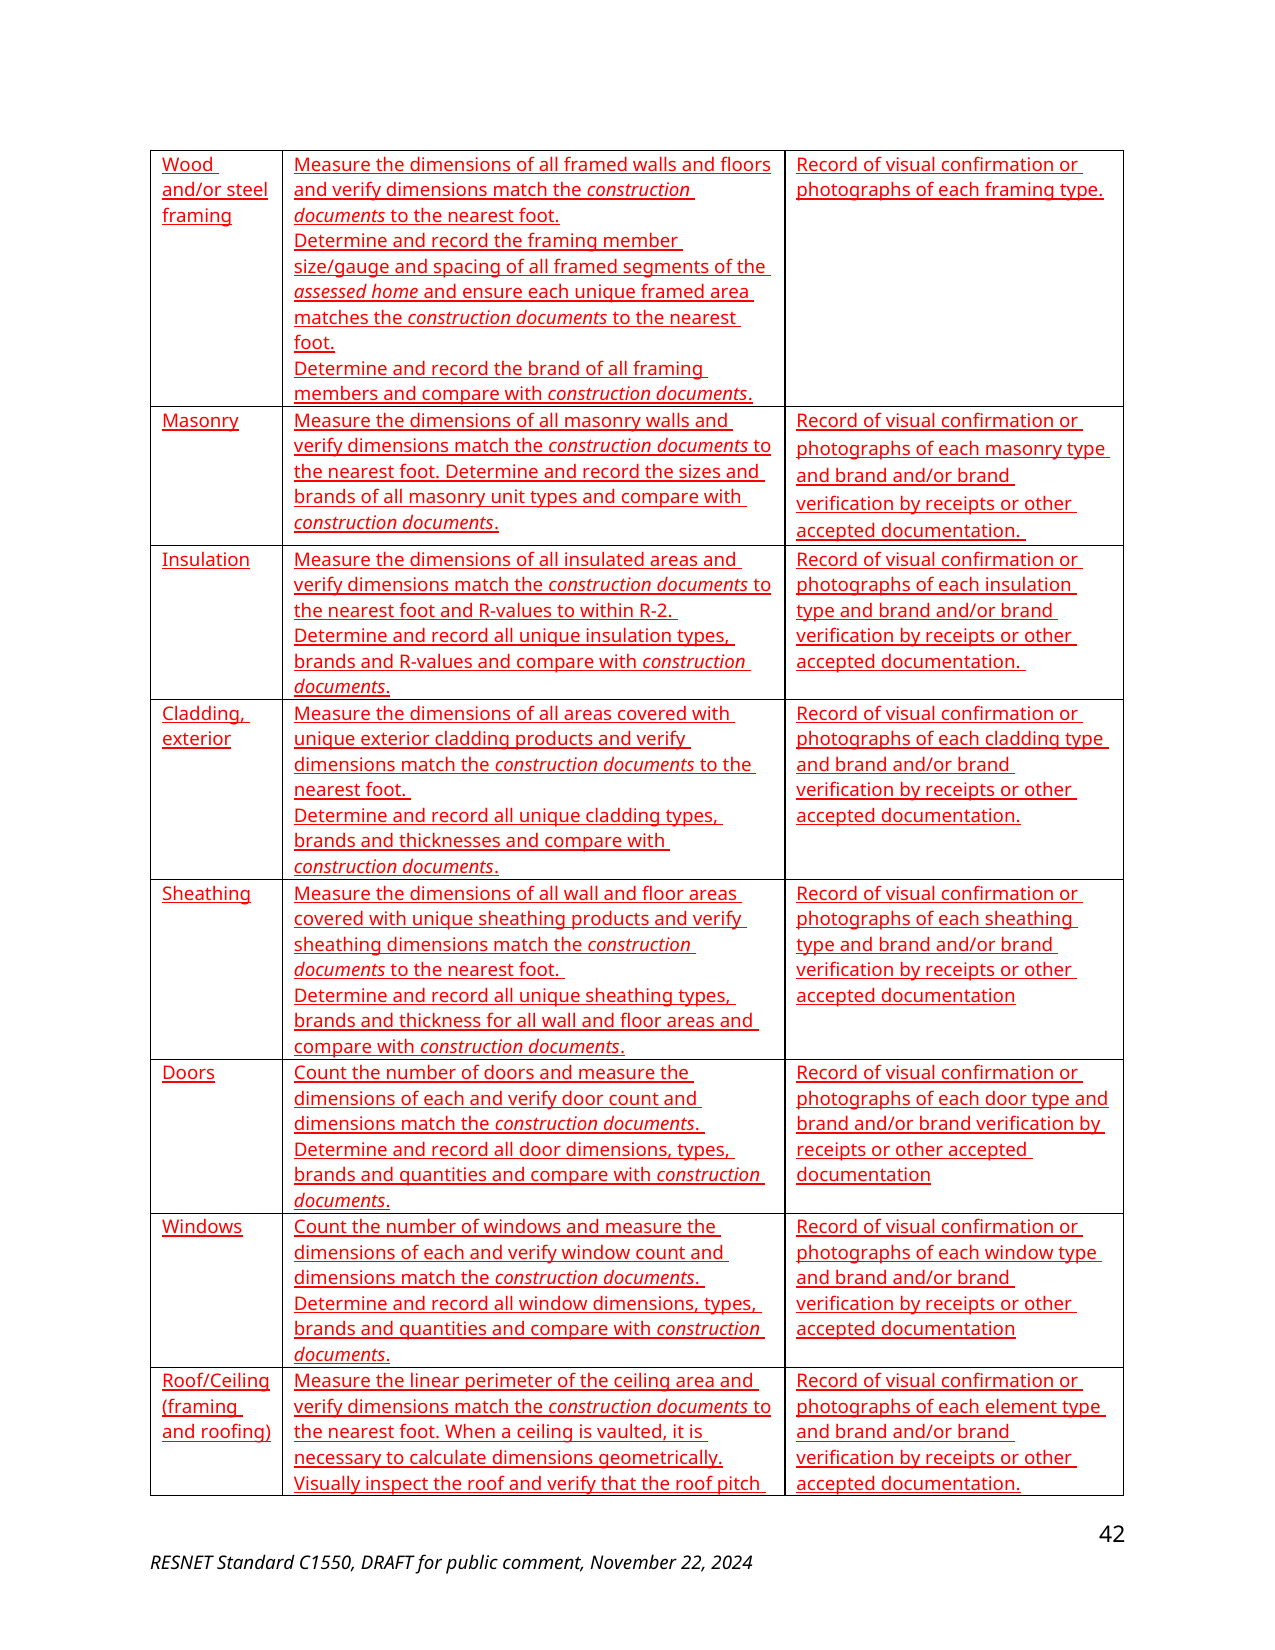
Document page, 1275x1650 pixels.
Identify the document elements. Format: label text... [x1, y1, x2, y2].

table_cell Record of visual confirmation or photographs of each insulation type and brand and/or brand verification by receipts or other accepted documentation. [786, 546, 1123, 699]
table_cell Sheathing [151, 880, 282, 1058]
table_cell Count the number of doors and measure the dimensions of each and verify door count and dimensions match the construction documents. Determine and record all door dimensions, types, brands and quantities and compare with construction documents. [283, 1060, 784, 1213]
table_cell Measure the dimensions of all wall and floor areas covered with unique sheathing products and verify sheathing dimensions match the construction documents to the nearest foot. Determine and record all unique sheathing types, brands and thickness for all wall and floor areas and compare with construction documents. [283, 880, 784, 1058]
table_cell Record of visual confirmation or photographs of each window type and brand and/or brand verification by receipts or other accepted documentation [786, 1214, 1123, 1367]
table_cell Record of visual confirmation or photographs of each sheathing type and brand and/or brand verification by receipts or other accepted documentation [786, 880, 1123, 1058]
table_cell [786, 1368, 1123, 1495]
table_cell Measure the dimensions of all framed walls and floors and verify dimensions match the construction documents to the nearest foot. Determine and record the framing member size/gauge and spacing of all framed segments of the assessed home and ensure each unique framed area matches the construction documents to the nearest foot. Determine and record the brand of all framing members and compare with construction documents. [283, 151, 784, 406]
table_cell Doors [151, 1060, 282, 1213]
table_cell Wood and/or steel framing [151, 151, 282, 406]
table_cell Measure the dimensions of all areas covered with unique exterior cladding products and verify dimensions match the construction documents to the nearest foot. Determine and record all unique cladding types, brands and thicknesses and compare with construction documents. [283, 700, 784, 879]
table_cell Cladding, exterior [151, 700, 282, 879]
table_cell Count the number of windows and measure the dimensions of each and verify window count and dimensions match the construction documents. Determine and record all window dimensions, types, brands and quantities and compare with construction documents. [283, 1214, 784, 1367]
table_cell Record of visual confirmation or photographs of each door type and brand and/or brand verification by receipts or other accepted documentation [786, 1060, 1123, 1213]
table_cell Record of visual confirmation or photographs of each framing type. [786, 151, 1123, 406]
table_cell Insulation [151, 546, 282, 699]
table_cell Masonry [151, 407, 282, 545]
table_cell Record of visual confirmation or photographs of each masonry type and brand and/or brand verification by receipts or other accepted documentation. [786, 407, 1123, 545]
table_cell Windows [151, 1214, 282, 1367]
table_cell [283, 1368, 784, 1495]
table_cell Measure the dimensions of all masonry walls and verify dimensions match the construction documents to the nearest foot. Determine and record the sizes and brands of all masonry unit types and compare with construction documents. [283, 407, 784, 545]
table_cell Measure the dimensions of all insulated areas and verify dimensions match the construction documents to the nearest foot and R-values to within R-2. Determine and record all unique insulation types, brands and R-values and compare with construction documents. [283, 546, 784, 699]
table_cell Record of visual confirmation or photographs of each cladding type and brand and/or brand verification by receipts or other accepted documentation. [786, 700, 1123, 879]
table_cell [151, 1368, 282, 1495]
